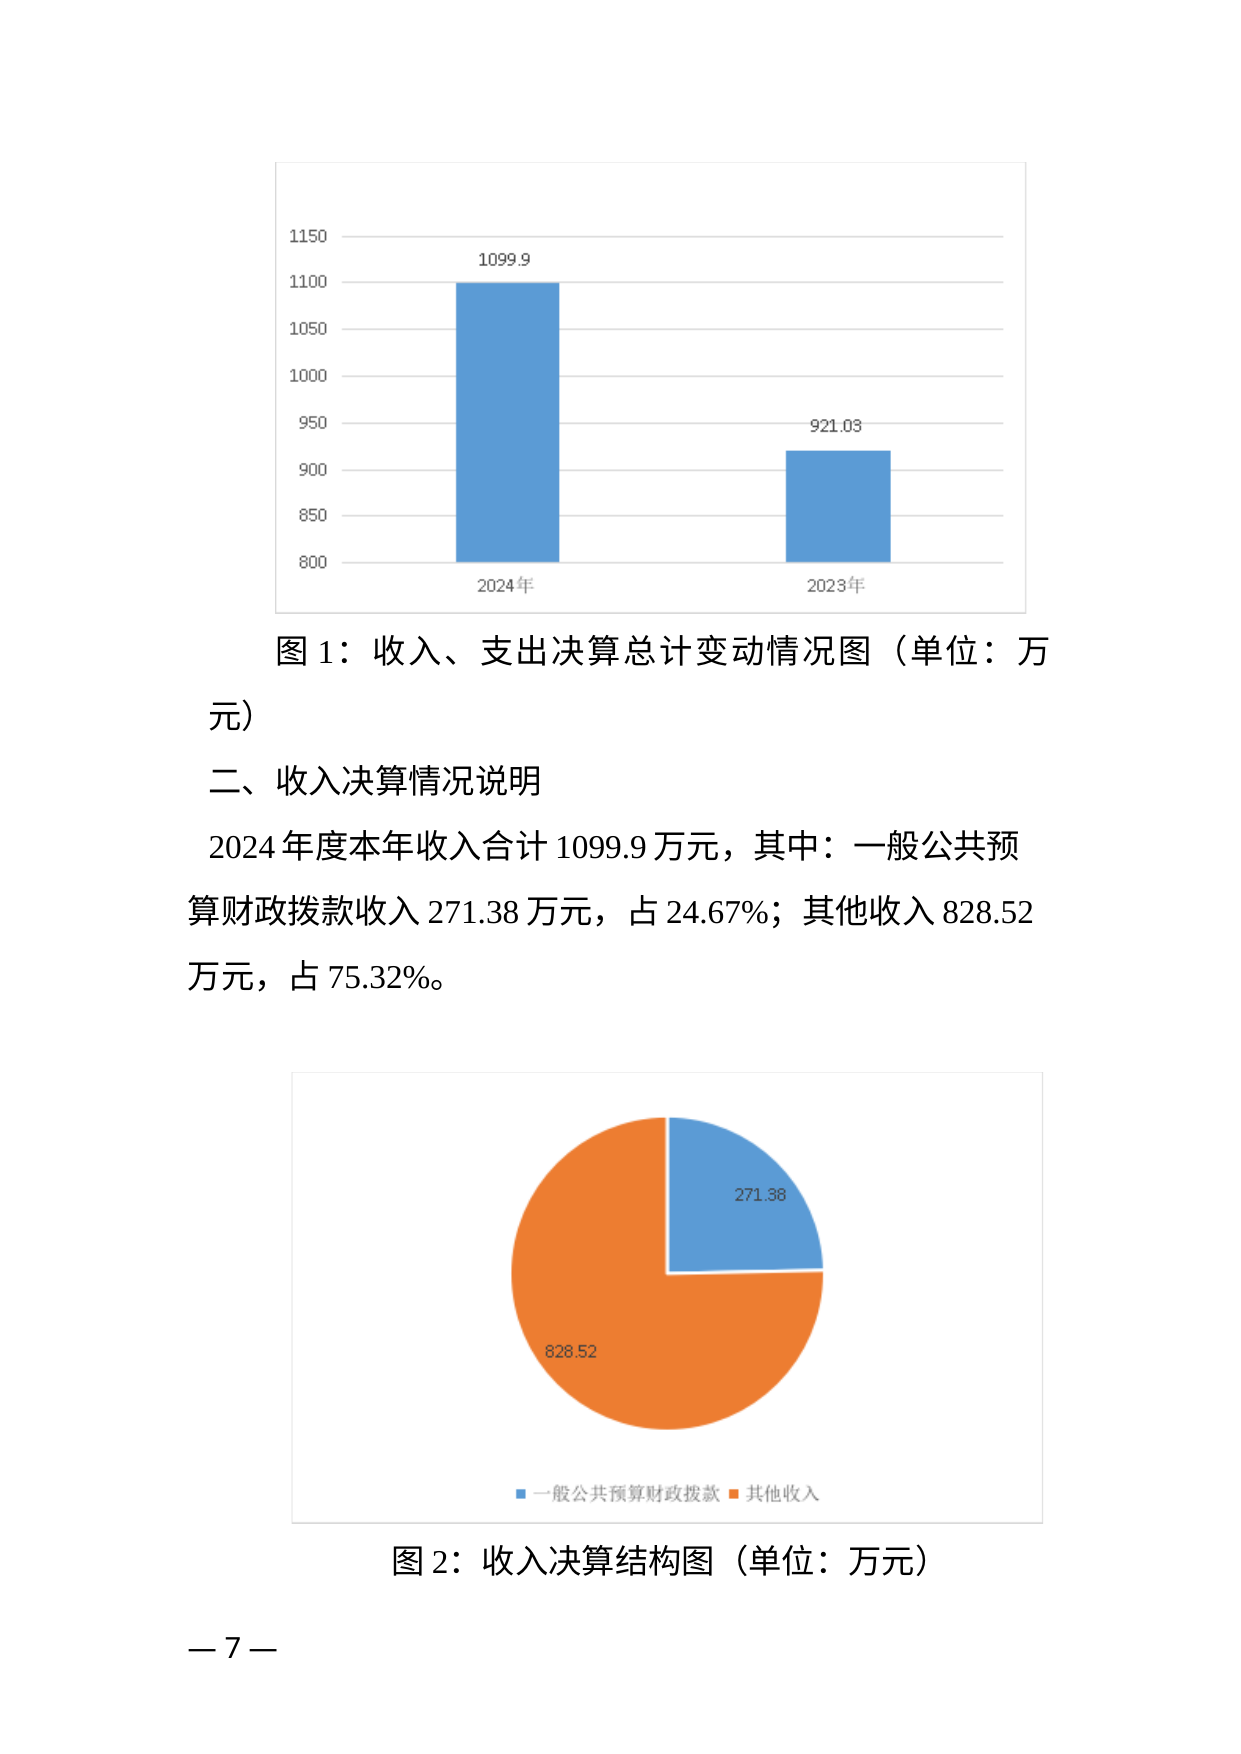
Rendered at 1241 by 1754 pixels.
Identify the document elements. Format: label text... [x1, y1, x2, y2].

picture [275, 162, 1027, 614]
picture [291, 1072, 1044, 1524]
text 图2：收入决算结构图（单位：万元） [208, 1527, 1053, 1592]
list 2024年度本年收入合计1099.9万元，其中：一般公共预算财政拨款收入271.38万元，占24.67%；其他收入828.52万元，占75.32%。 [187, 812, 1053, 1007]
list 二、收入决算情况说明 [187, 747, 1053, 812]
text 图1：收入、支出决算总计变动情况图（单位：万元） [208, 617, 1053, 747]
